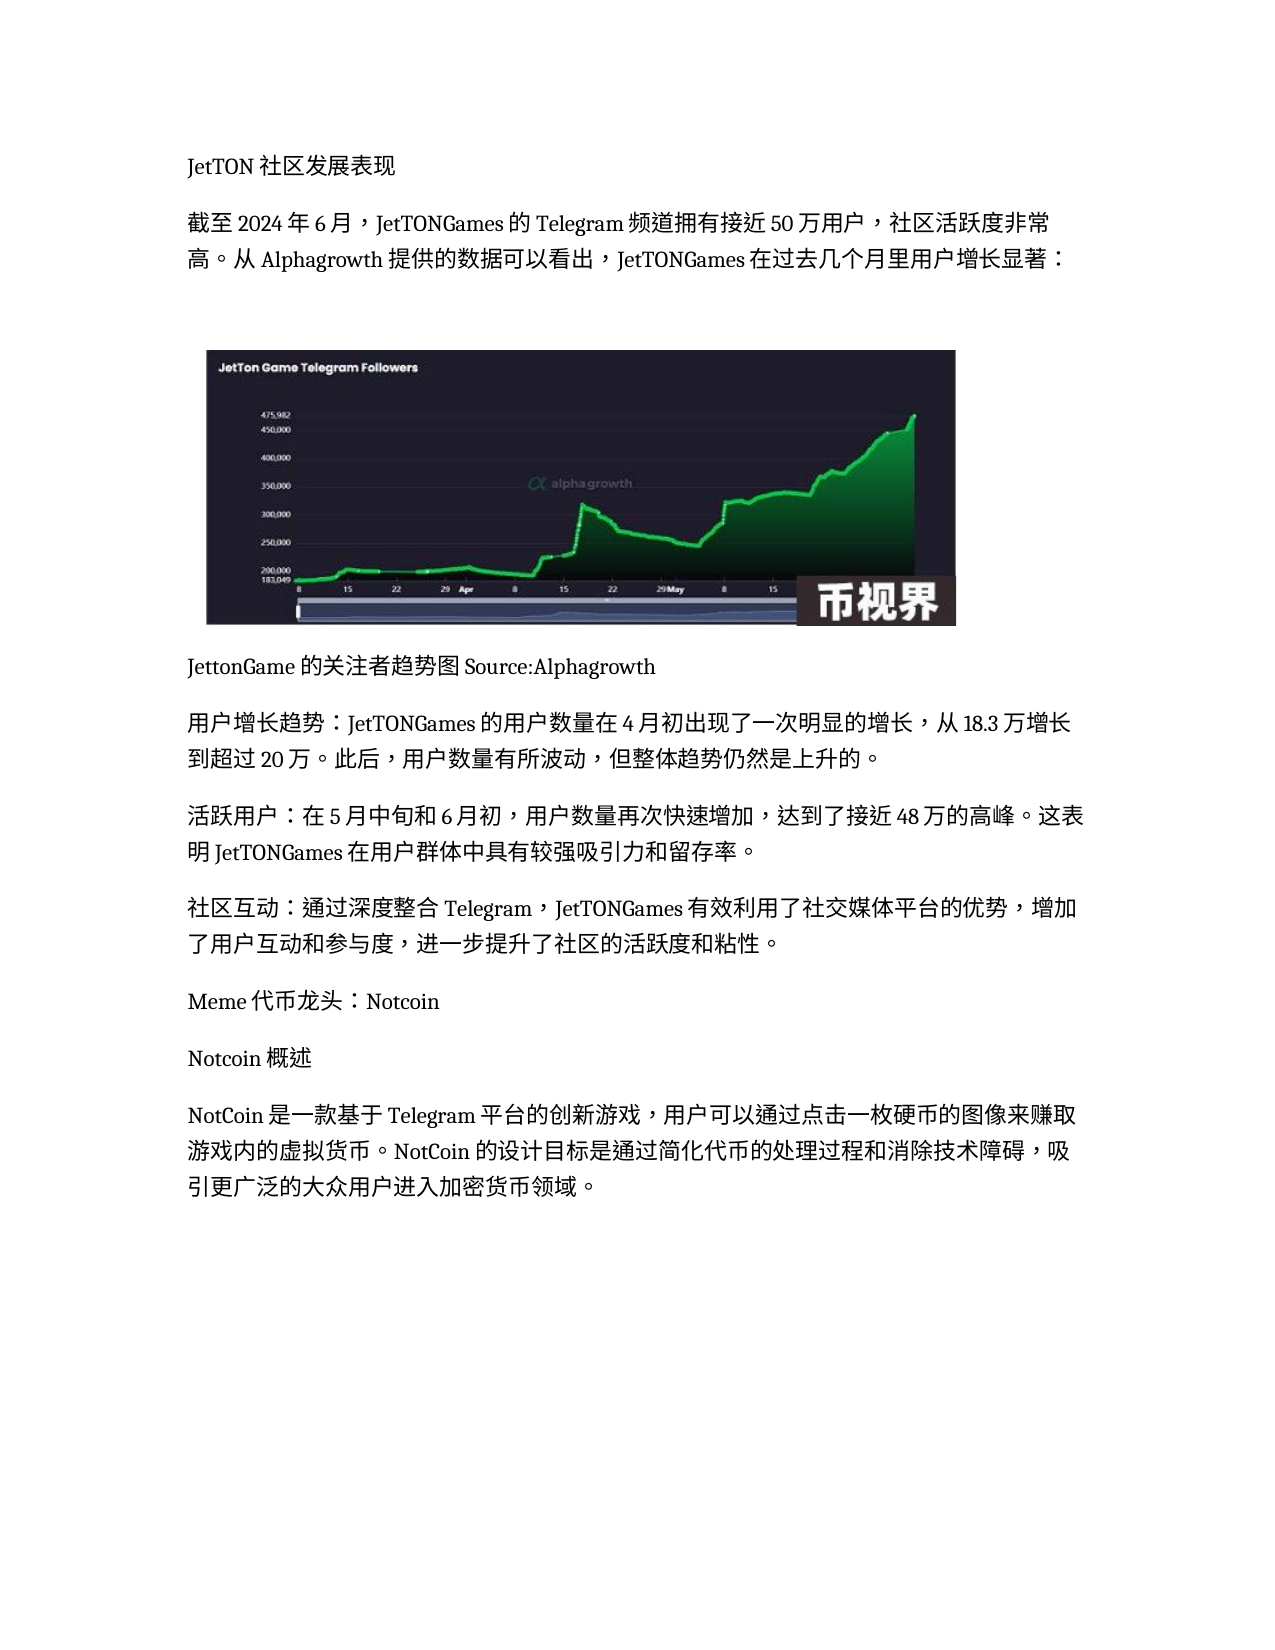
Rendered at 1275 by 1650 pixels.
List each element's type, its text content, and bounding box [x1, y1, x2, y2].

text 用户增长趋势：JetTONGames的用户数量在4月初出现了一次明显的增长，从18.3万增长到超过20万。此后，用户数量有所波动，但整体趋势仍然是上升的。 [187, 707, 1087, 774]
picture [206, 350, 957, 626]
text Notcoin概述 [187, 1042, 1087, 1073]
text Meme代币龙头：Notcoin [187, 985, 1087, 1016]
text JetTON社区发展表现 [187, 150, 1087, 181]
text NotCoin是一款基于Telegram平台的创新游戏，用户可以通过点击一枚硬币的图像来赚取游戏内的虚拟货币。NotCoin的设计目标是通过简化代币的处理过程和消除技术障碍，吸引更广泛的大众用户进入加密货币领域。 [187, 1099, 1087, 1202]
text JettonGame的关注者趋势图Source:Alphagrowth [187, 650, 1087, 681]
text 社区互动：通过深度整合Telegram，JetTONGames有效利用了社交媒体平台的优势，增加了用户互动和参与度，进一步提升了社区的活跃度和粘性。 [187, 892, 1087, 959]
text 活跃用户：在5月中旬和6月初，用户数量再次快速增加，达到了接近48万的高峰。这表明JetTONGames在用户群体中具有较强吸引力和留存率。 [187, 800, 1087, 867]
text 截至2024年6月，JetTONGames的Telegram频道拥有接近50万用户，社区活跃度非常高。从Alphagrowth提供的数据可以看出，JetTONGames在过去几个月里用户增长显著： [187, 207, 1087, 274]
